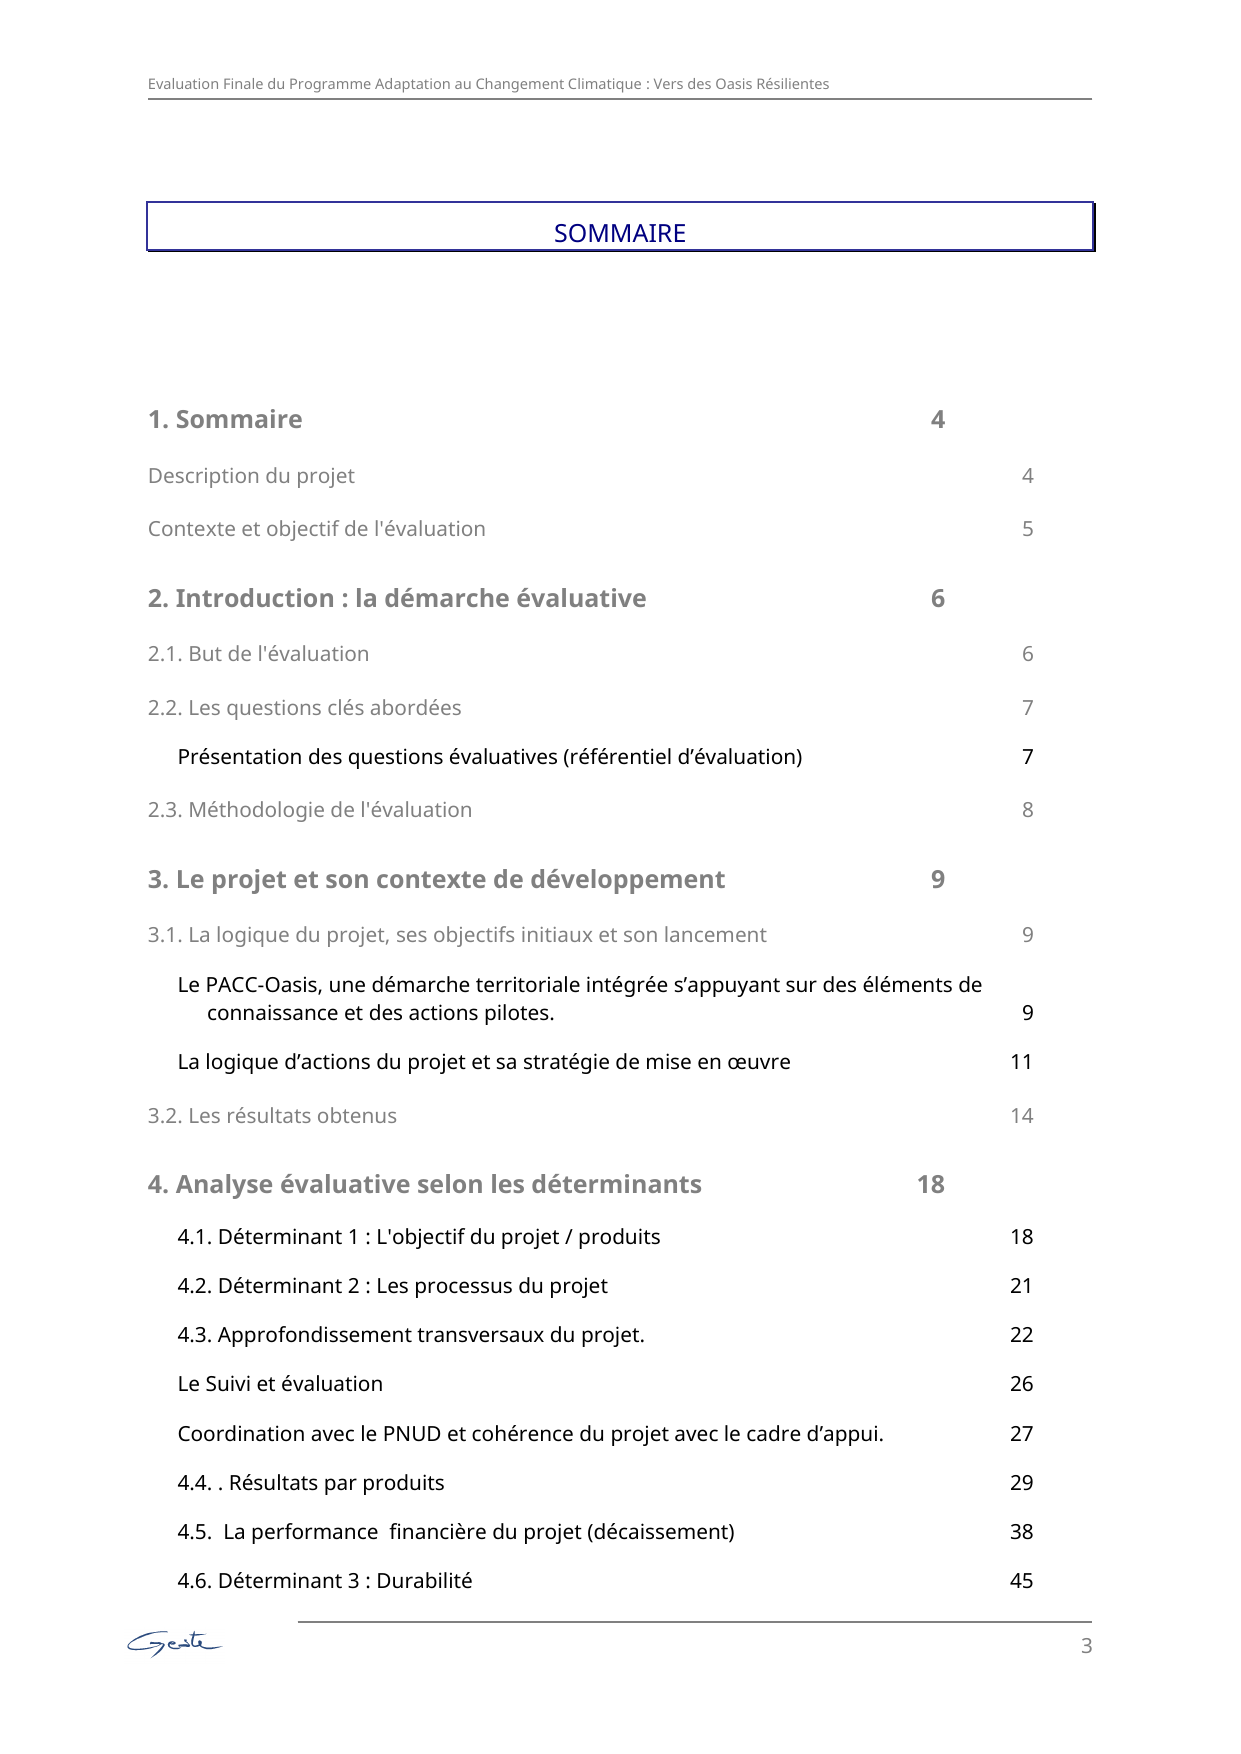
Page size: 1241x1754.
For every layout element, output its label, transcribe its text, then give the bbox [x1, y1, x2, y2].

text La logique d’actions du projet et sa stratégie de mise en œuvre 11 [177, 1047, 1033, 1076]
text 4.5. La performance financière du projet (décaissement) 38 [177, 1517, 1033, 1546]
text Présentation des questions évaluatives (référentiel d’évaluation) 7 [177, 742, 1033, 771]
text 3.1. La logique du projet, ses objectifs initiaux et son lancement 9 [148, 921, 1033, 949]
text 4.1. Déterminant 1 : L'objectif du projet / produits 18 [177, 1222, 1033, 1250]
text 4.3. Approfondissement transversaux du projet. 22 [177, 1320, 1033, 1349]
text 1. Sommaire 4 [148, 402, 1033, 436]
text 2. Introduction : la démarche évaluative 6 [148, 580, 1033, 614]
text Contexte et objectif de l'évaluation 5 [148, 514, 1033, 543]
text 3.2. Les résultats obtenus 14 [148, 1101, 1033, 1129]
text Le PACC-Oasis, une démarche territoriale intégrée s’appuyant sur des éléments de connaissance et des actions pilotes. 9 [177, 970, 1033, 1027]
text 2.2. Les questions clés abordées 7 [148, 693, 1033, 721]
text Description du projet 4 [148, 461, 1033, 489]
text SOMMAIRE [148, 203, 1092, 249]
text 2.3. Méthodologie de l'évaluation 8 [148, 796, 1033, 824]
text 4.2. Déterminant 2 : Les processus du projet 21 [177, 1271, 1033, 1299]
text 4.6. Déterminant 3 : Durabilité 45 [177, 1567, 1033, 1595]
text 3. Le projet et son contexte de développement 9 [148, 861, 1033, 896]
text Coordination avec le PNUD et cohérence du projet avec le cadre d’appui. 27 [177, 1419, 1033, 1447]
picture [124, 1627, 226, 1664]
text 4. Analyse évaluative selon les déterminants 18 [148, 1167, 1033, 1201]
text Le Suivi et évaluation 26 [177, 1369, 1033, 1398]
text 4.4. . Résultats par produits 29 [177, 1468, 1033, 1497]
text 2.1. But de l'évaluation 6 [148, 639, 1033, 668]
